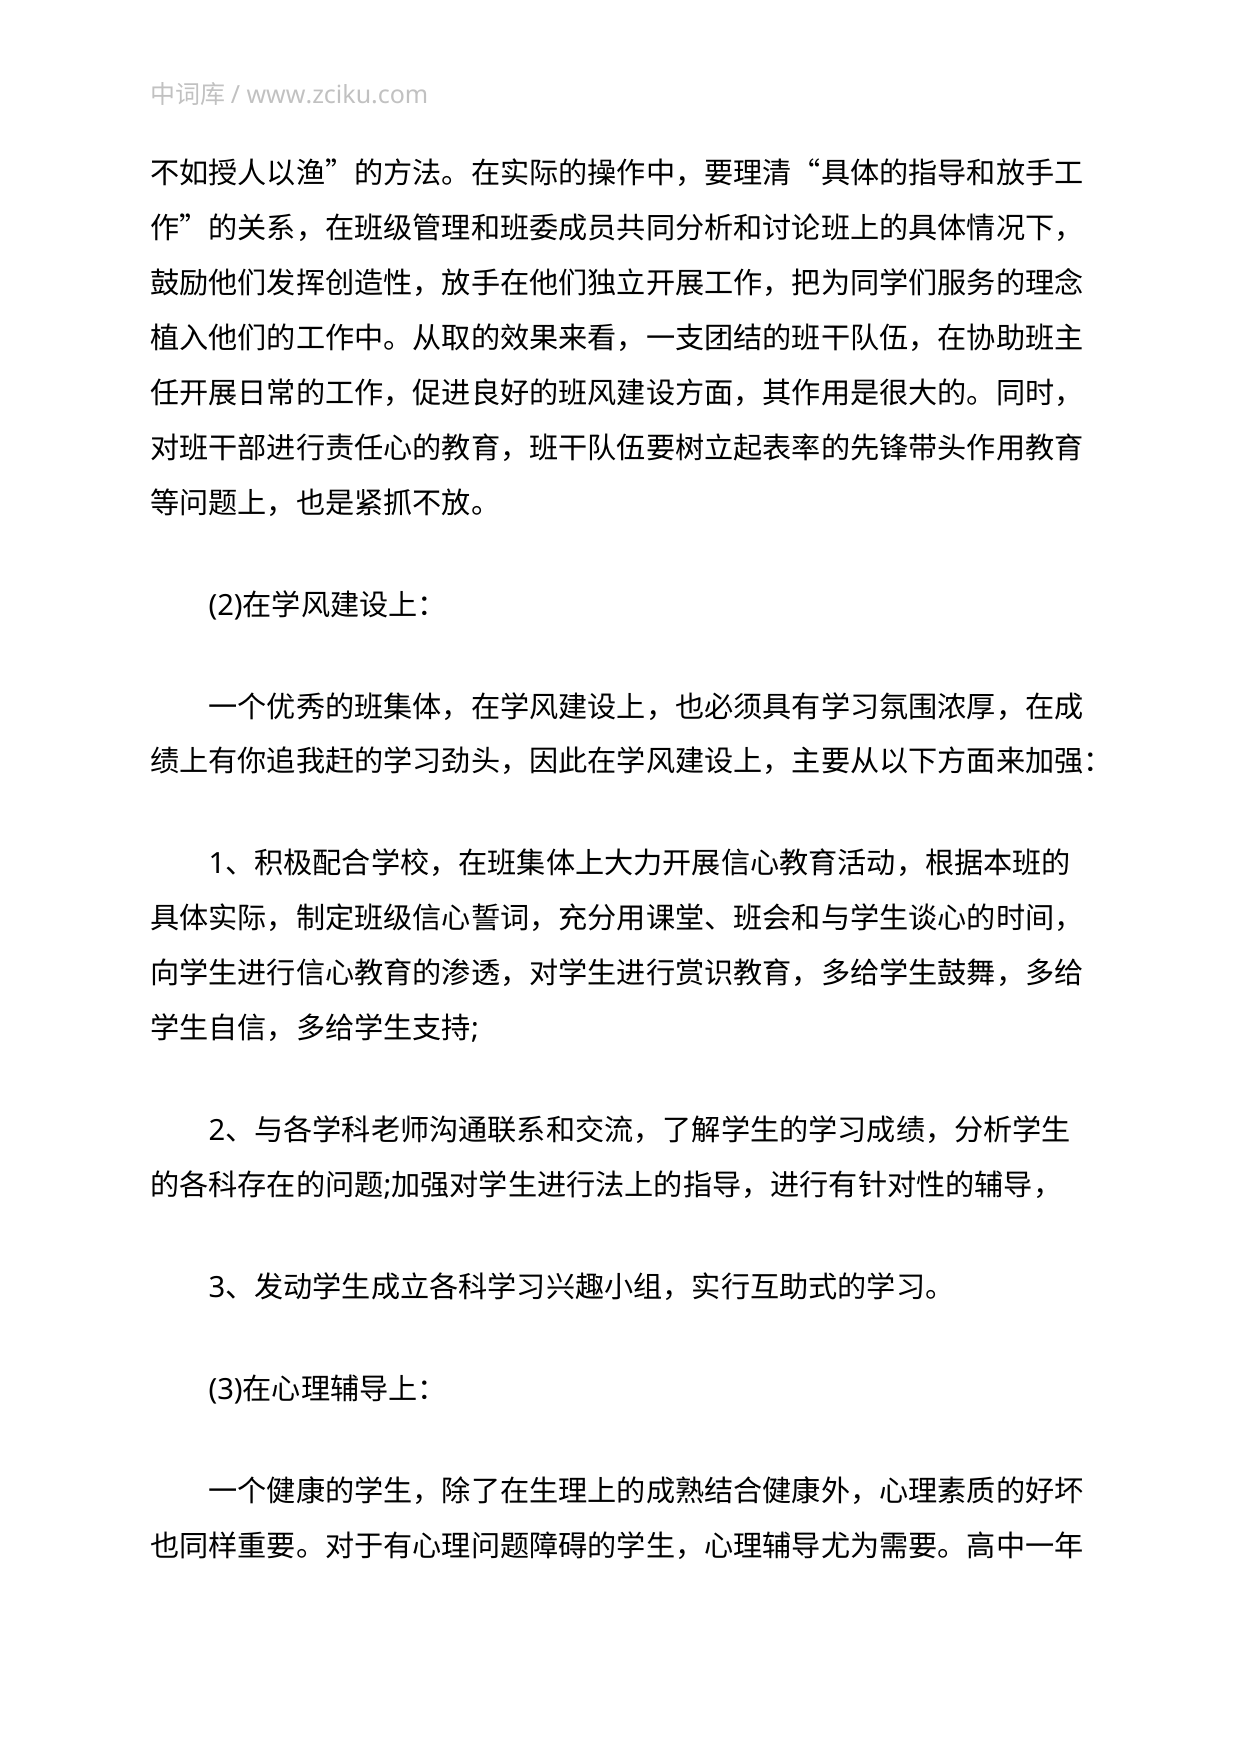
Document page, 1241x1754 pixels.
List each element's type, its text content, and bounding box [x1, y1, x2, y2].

text 一个优秀的班集体，在学风建设上，也必须具有学习氛围浓厚，在成绩上有你追我赶的学习劲头，因此在学风建设上，主要从以下方面来加强： [150, 683, 1090, 780]
text (2)在学风建设上： [150, 581, 1090, 623]
text 2、与各学科老师沟通联系和交流，了解学生的学习成绩，分析学生的各科存在的问题;加强对学生进行法上的指导，进行有针对性的辅导， [150, 1107, 1090, 1204]
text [150, 1467, 1090, 1565]
text 1、积极配合学校，在班集体上大力开展信心教育活动，根据本班的具体实际，制定班级信心誓词，充分用课堂、班会和与学生谈心的时间，向学生进行信心教育的渗透，对学生进行赏识教育，多给学生鼓舞，多给学生自信，多给学生支持; [150, 840, 1090, 1047]
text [150, 150, 1090, 522]
text (3)在心理辅导上： [150, 1366, 1090, 1408]
text 3、发动学生成立各科学习兴趣小组，实行互助式的学习。 [150, 1263, 1090, 1306]
